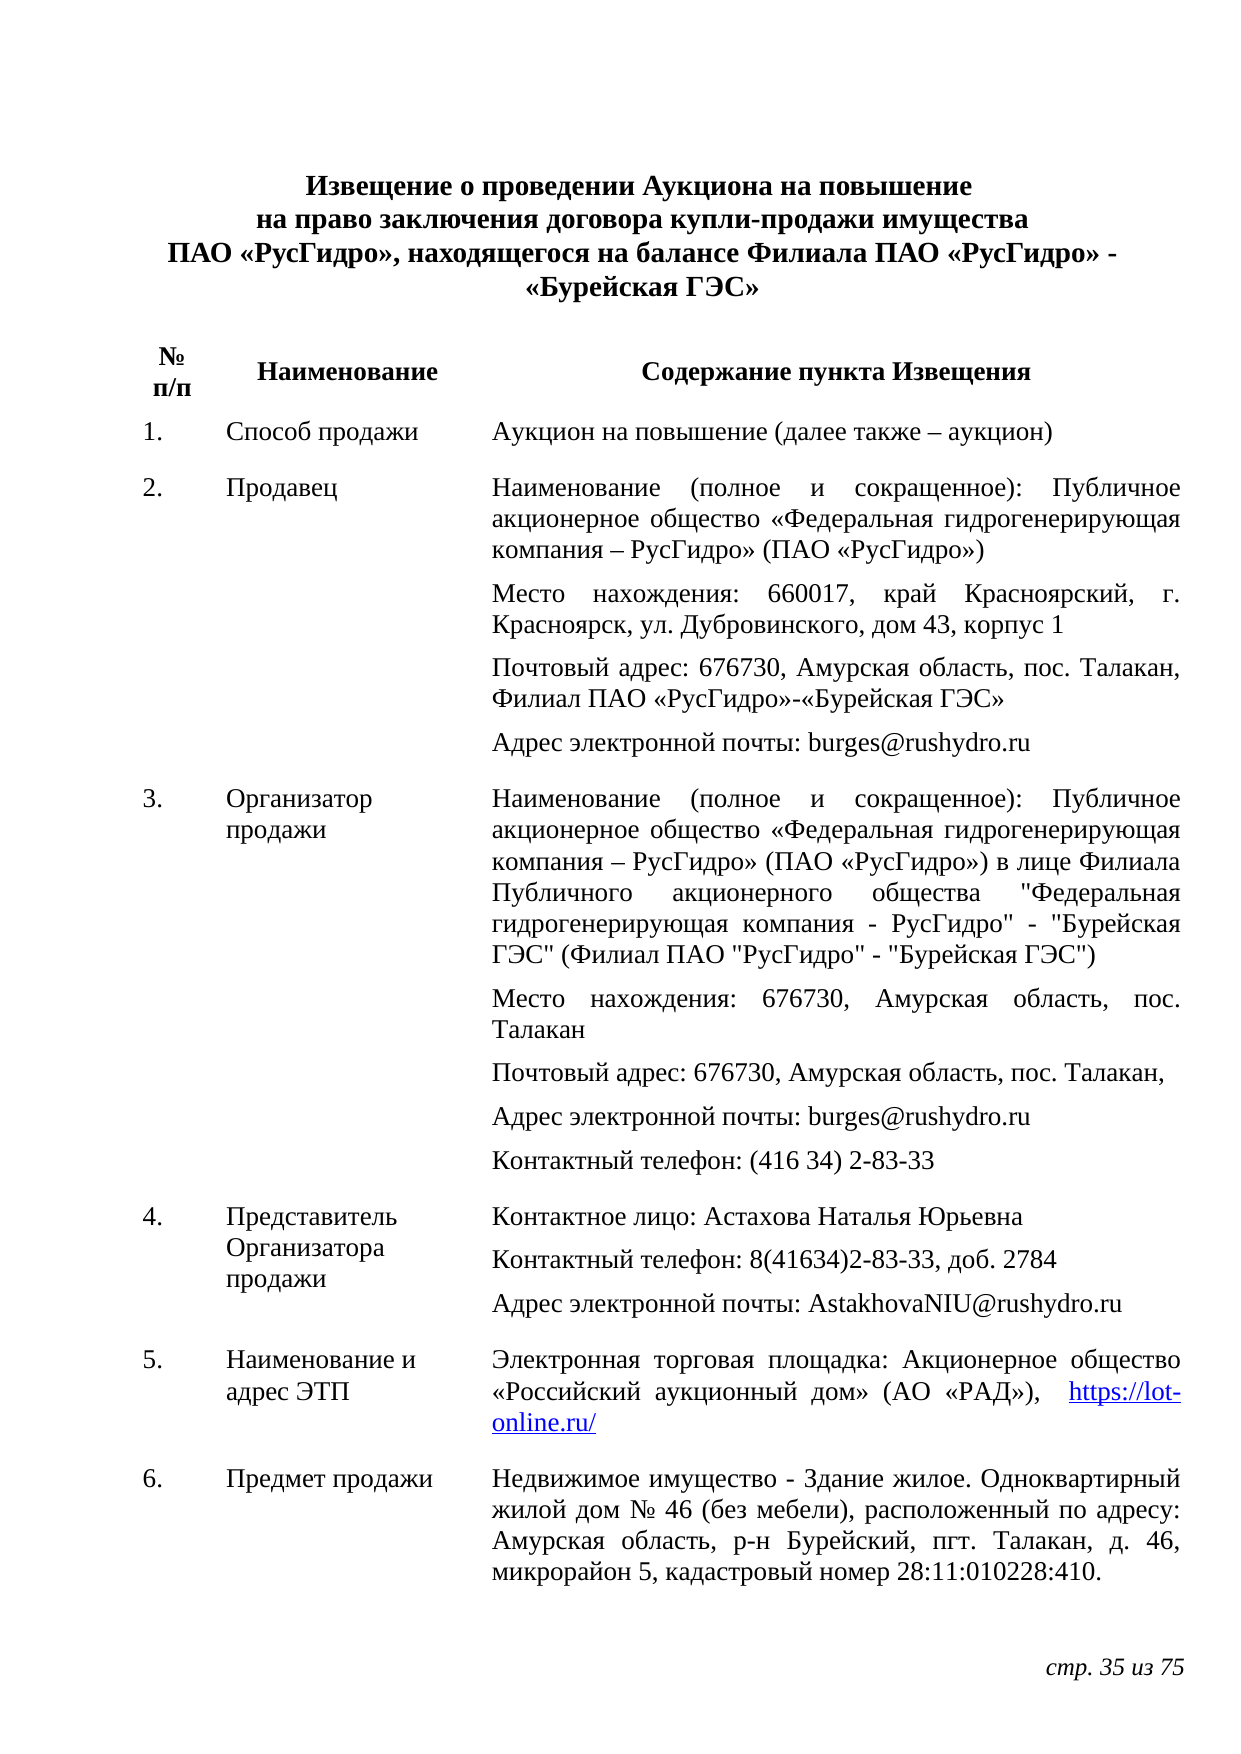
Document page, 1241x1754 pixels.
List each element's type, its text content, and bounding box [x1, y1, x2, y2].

table_header Содержание пункта Извещения [480, 327, 1192, 402]
subtitle Извещение о проведении Аукциона на повышение на право заключения договора купли-продажи имущества [118, 168, 1167, 235]
table_cell [129, 1188, 214, 1331]
table_cell Наименование и адрес ЭТП [215, 1331, 480, 1449]
table_cell Предмет продажи [215, 1449, 480, 1599]
table_cell Аукцион на повышение (далее также – аукцион) [480, 402, 1192, 458]
table_cell Наименование (полное и сокращенное): Публичное акционерное общество «Федеральная гидрогенерирующая компания – РусГидро» (ПАО «РусГидро») Место нахождения: 660017, край Красноярский, г. Красноярск, ул. Дубровинского, дом 43, корпус 1 Почтовый адрес: 676730, Амурская область, пос. Талакан, Филиал ПАО «РусГидро»-«Бурейская ГЭС» Адрес электронной почты: burges@rushydro.ru [480, 458, 1192, 770]
table_header Наименование [215, 327, 480, 402]
table_header № п/п [129, 327, 214, 402]
table_cell Продавец [215, 458, 480, 770]
table_cell Организатор продажи [215, 770, 480, 1187]
table_cell Электронная торговая площадка: Акционерное общество «Российский аукционный дом» (АО «РАД»), https://lot-online.ru/ [480, 1331, 1192, 1449]
table_cell Недвижимое имущество - Здание жилое. Одноквартирный жилой дом № 46 (без мебели), расположенный по адресу: Амурская область, р-н Бурейский, пгт. Талакан, д. 46, микрорайон 5, кадастровый номер 28:11:010228:410. [480, 1449, 1192, 1599]
table_cell [129, 770, 214, 1187]
table_cell [129, 458, 214, 770]
table_cell Наименование (полное и сокращенное): Публичное акционерное общество «Федеральная гидрогенерирующая компания – РусГидро» (ПАО «РусГидро») в лице Филиала Публичного акционерного общества "Федеральная гидрогенерирующая компания - РусГидро" - "Бурейская ГЭС" (Филиал ПАО "РусГидро" - "Бурейская ГЭС") Место нахождения: 676730, Амурская область, пос. Талакан Почтовый адрес: 676730, Амурская область, пос. Талакан, Адрес электронной почты: burges@rushydro.ru Контактный телефон: (416 34) 2-83-33 [480, 770, 1192, 1187]
table_cell Представитель Организатора продажи [215, 1188, 480, 1331]
subtitle ПАО «РусГидро», находящегося на балансе Филиала ПАО «РусГидро» - «Бурейская ГЭС» [118, 235, 1167, 302]
table_cell [129, 402, 214, 458]
table_cell [129, 1331, 214, 1449]
table_cell Контактное лицо: Астахова Наталья Юрьевна Контактный телефон: 8(41634)2-83-33, доб. 2784 Адрес электронной почты: AstakhovaNIU@rushydro.ru [480, 1188, 1192, 1331]
table_cell Способ продажи [215, 402, 480, 458]
table_cell [129, 1449, 214, 1599]
